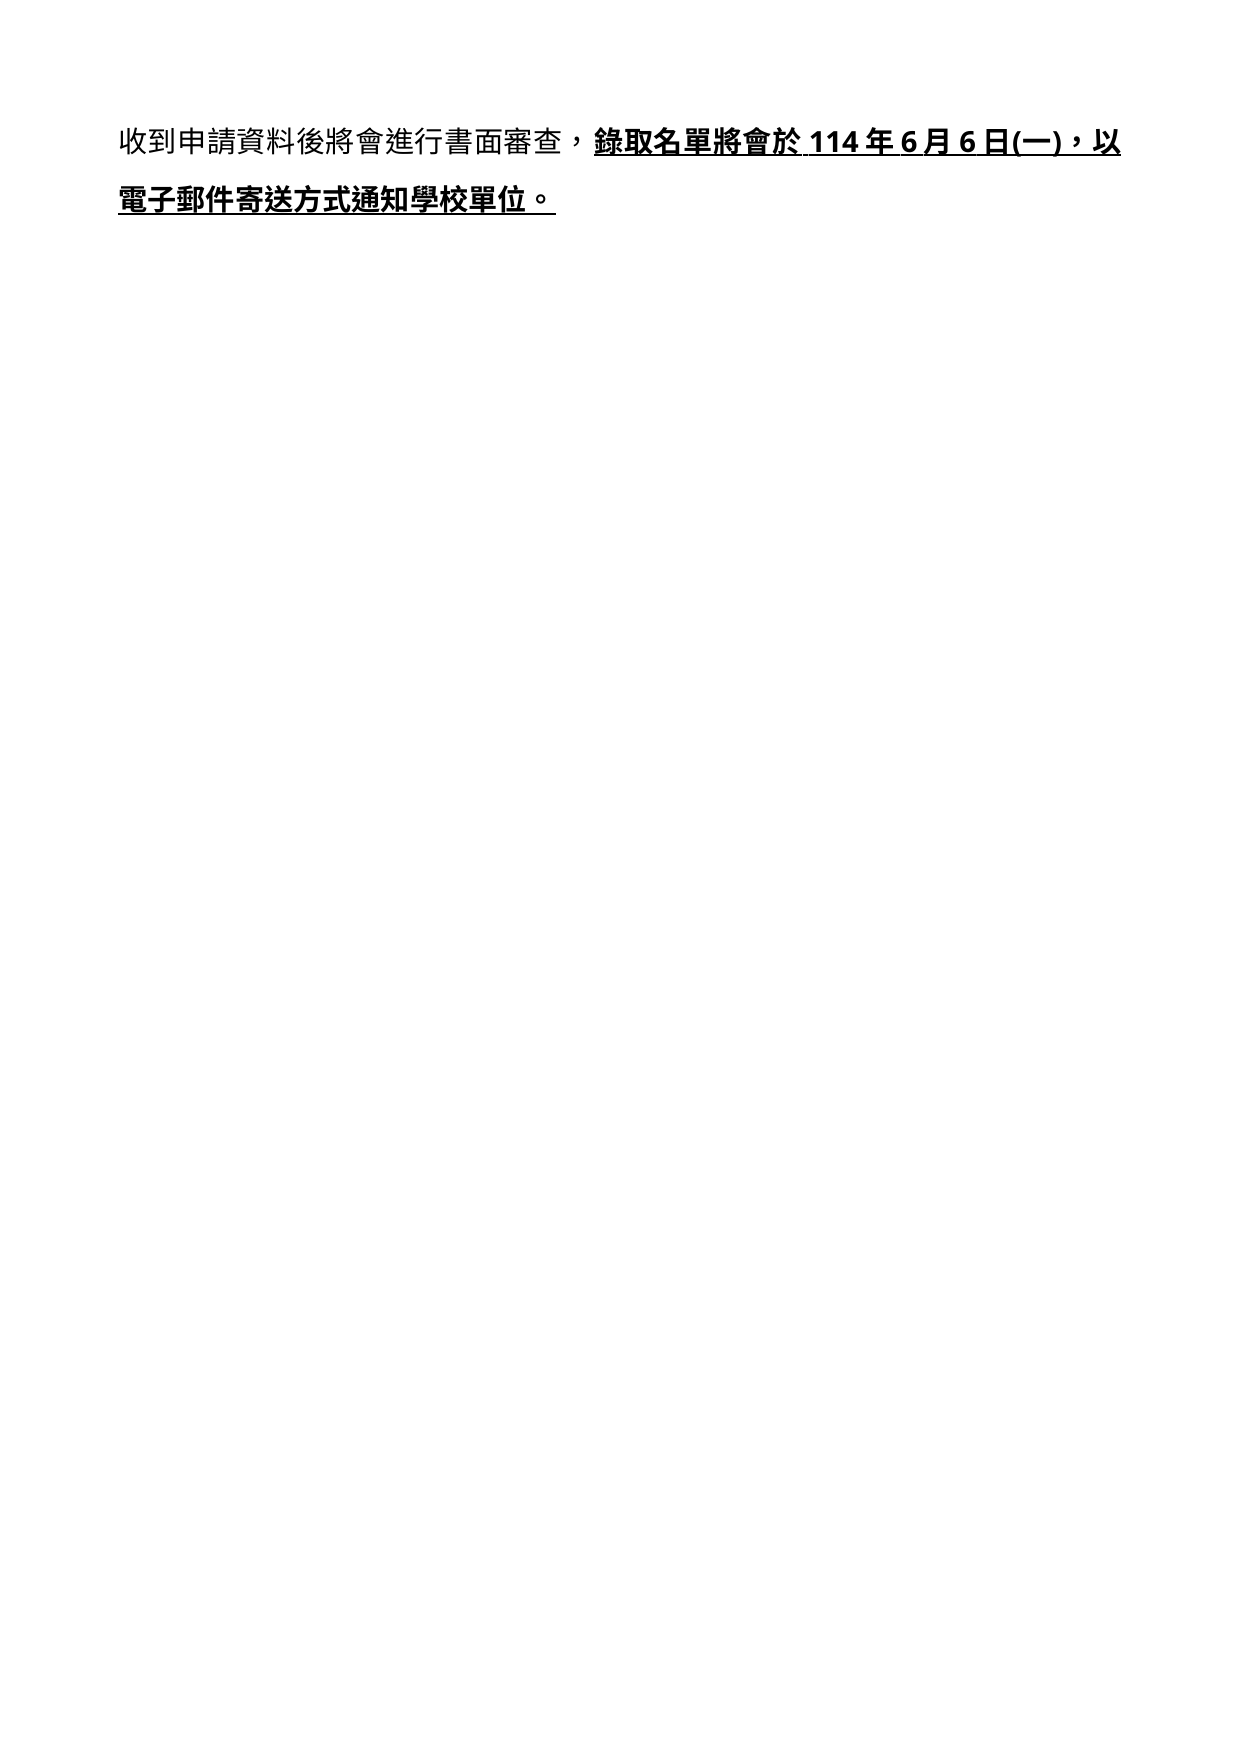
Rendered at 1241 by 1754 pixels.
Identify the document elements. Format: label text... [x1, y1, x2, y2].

text 收到申請資料後將會進行書面審查，錄取名單將會於114年6月6日(一)，以電子郵件寄送方式通知學校單位。 [118, 118, 1122, 219]
